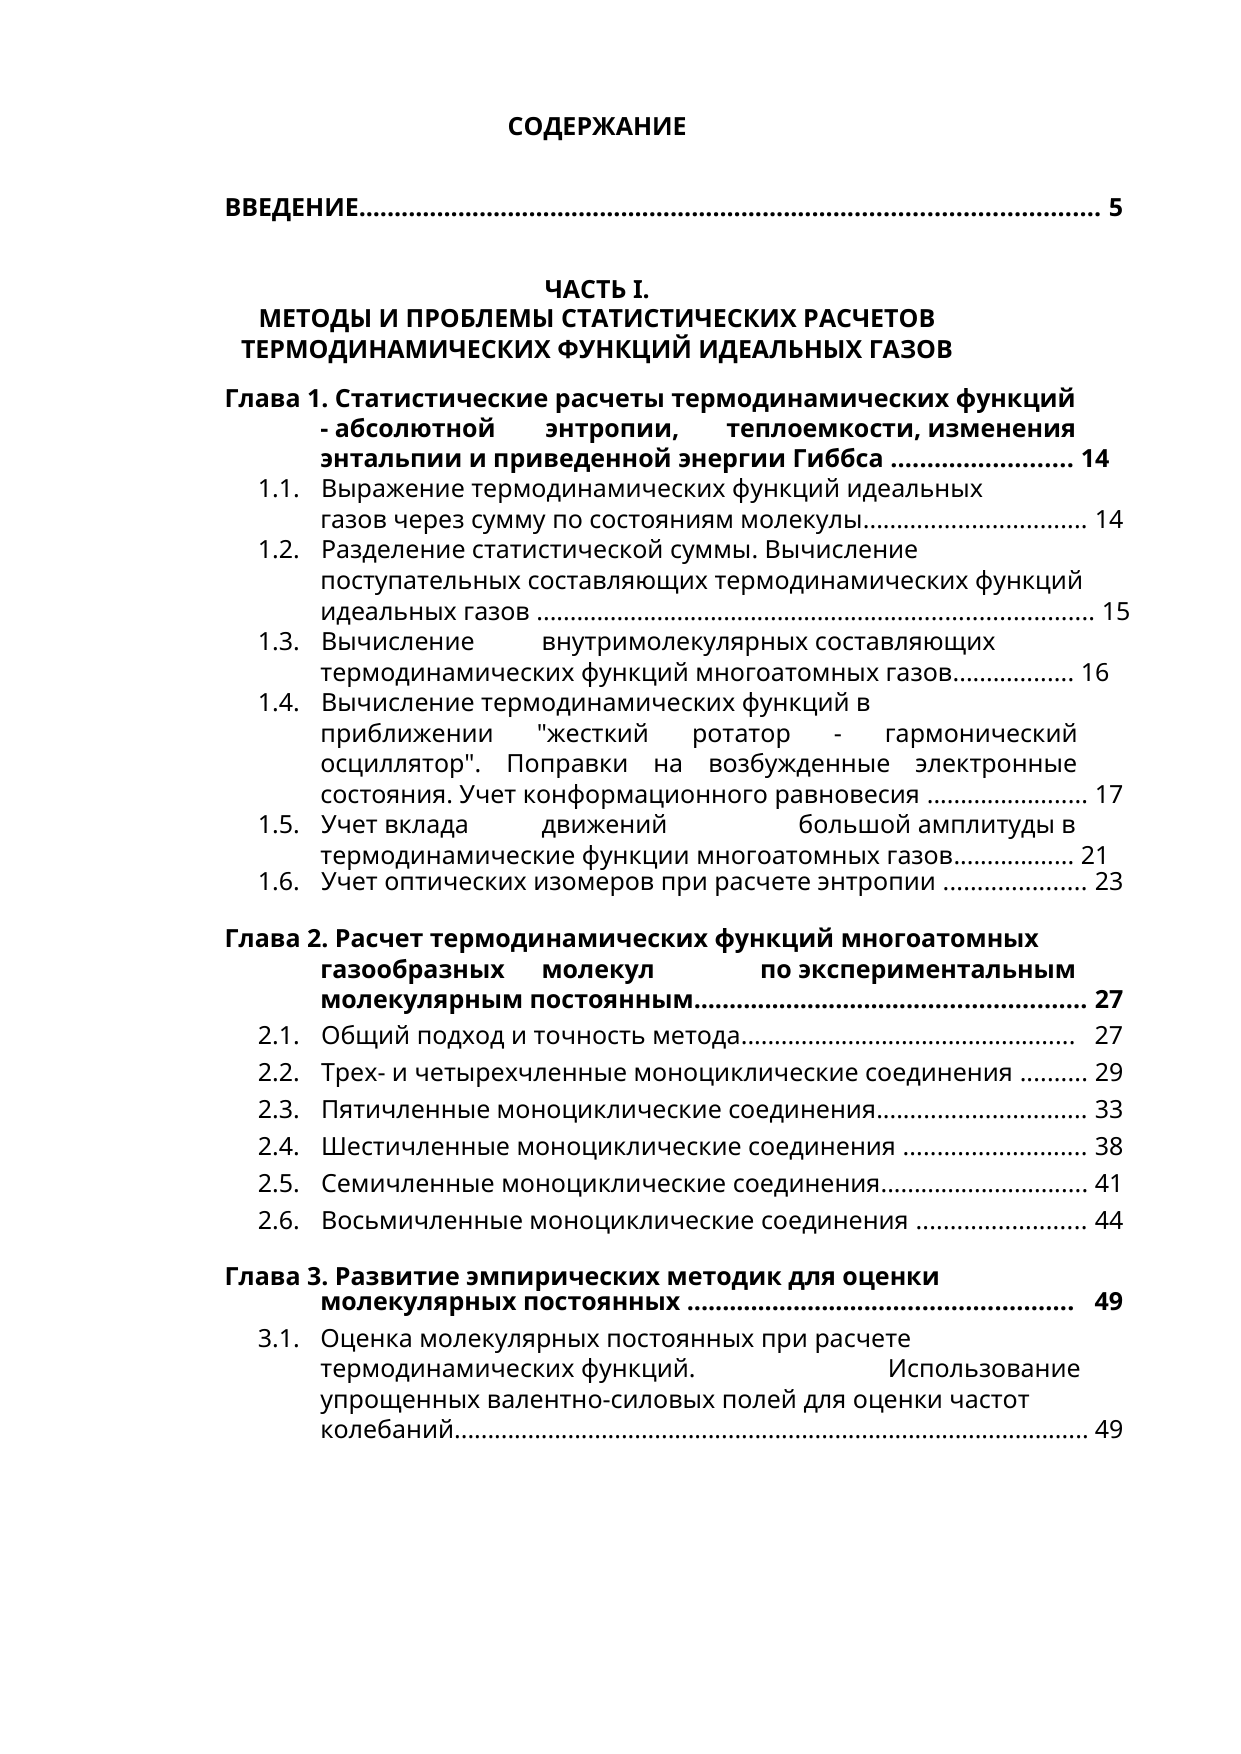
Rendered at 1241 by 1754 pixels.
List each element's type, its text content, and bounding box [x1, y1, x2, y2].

text молекулярных постоянных 49 [320, 1290, 1130, 1315]
text газов через сумму по состояниям молекулы 14 [320, 504, 1130, 534]
text поступательных составляющих термодинамических функций идеальных газов 15 [320, 565, 1130, 626]
list Выражение термодинамических функций идеальных [258, 473, 1130, 504]
list Трех- и четырехчленные моноциклические соединения 29 [258, 1052, 1130, 1089]
list Пятичленные моноциклические соединения 33 [258, 1089, 1130, 1126]
list Вычисление термодинамических функций в [258, 687, 1130, 718]
text Глава 1. Статистические расчеты термодинамических функций - абсолютной энтропии, теплоемкости, изменения [224, 383, 1078, 443]
text Глава 2. Расчет термодинамических функций многоатомных газообразных молекул по экспериментальным [224, 923, 1130, 984]
list Учет вклада движений большой амплитуды в [258, 809, 1130, 840]
list Разделение статистической суммы. Вычисление [258, 534, 1130, 565]
text ВВЕДЕНИЕ 5 [224, 196, 1130, 221]
text Глава 3. Развитие эмпирических методик для оценки [224, 1265, 1130, 1290]
text упрощенных валентно-силовых полей для оценки частот колебаний 49 [320, 1384, 1130, 1445]
list Восьмичленные моноциклические соединения 44 [258, 1200, 1130, 1237]
list Семичленные моноциклические соединения 41 [258, 1163, 1130, 1200]
text СОДЕРЖАНИЕ [139, 115, 1055, 140]
text приближении "жесткий ротатор - гармонический осциллятор". Поправки на возбужденные электронные состояния. Учет конформационного равновесия 17 [320, 718, 1078, 809]
text термодинамических функций многоатомных газов 16 [320, 657, 1130, 687]
list Шестичленные моноциклические соединения 38 [258, 1126, 1130, 1163]
text молекулярным постоянным 27 [320, 984, 1130, 1015]
list Оценка молекулярных постоянных при расчете термодинамических функций. Использование [258, 1323, 1130, 1384]
list Учет оптических изомеров при расчете энтропии 23 [258, 870, 1130, 895]
text ЧАСТЬ I. [139, 278, 1055, 303]
text термодинамические функции многоатомных газов 21 [320, 840, 1130, 870]
list Общий подход и точность метода 27 [258, 1015, 1130, 1052]
text МЕТОДЫ И ПРОБЛЕМЫ СТАТИСТИЧЕСКИХ РАСЧЕТОВ ТЕРМОДИНАМИЧЕСКИХ ФУНКЦИЙ ИДЕАЛЬНЫХ ГАЗОВ [139, 303, 1055, 364]
list Вычисление внутримолекулярных составляющих [258, 626, 1130, 657]
text энтальпии и приведенной энергии Гиббса 14 [320, 443, 1130, 473]
